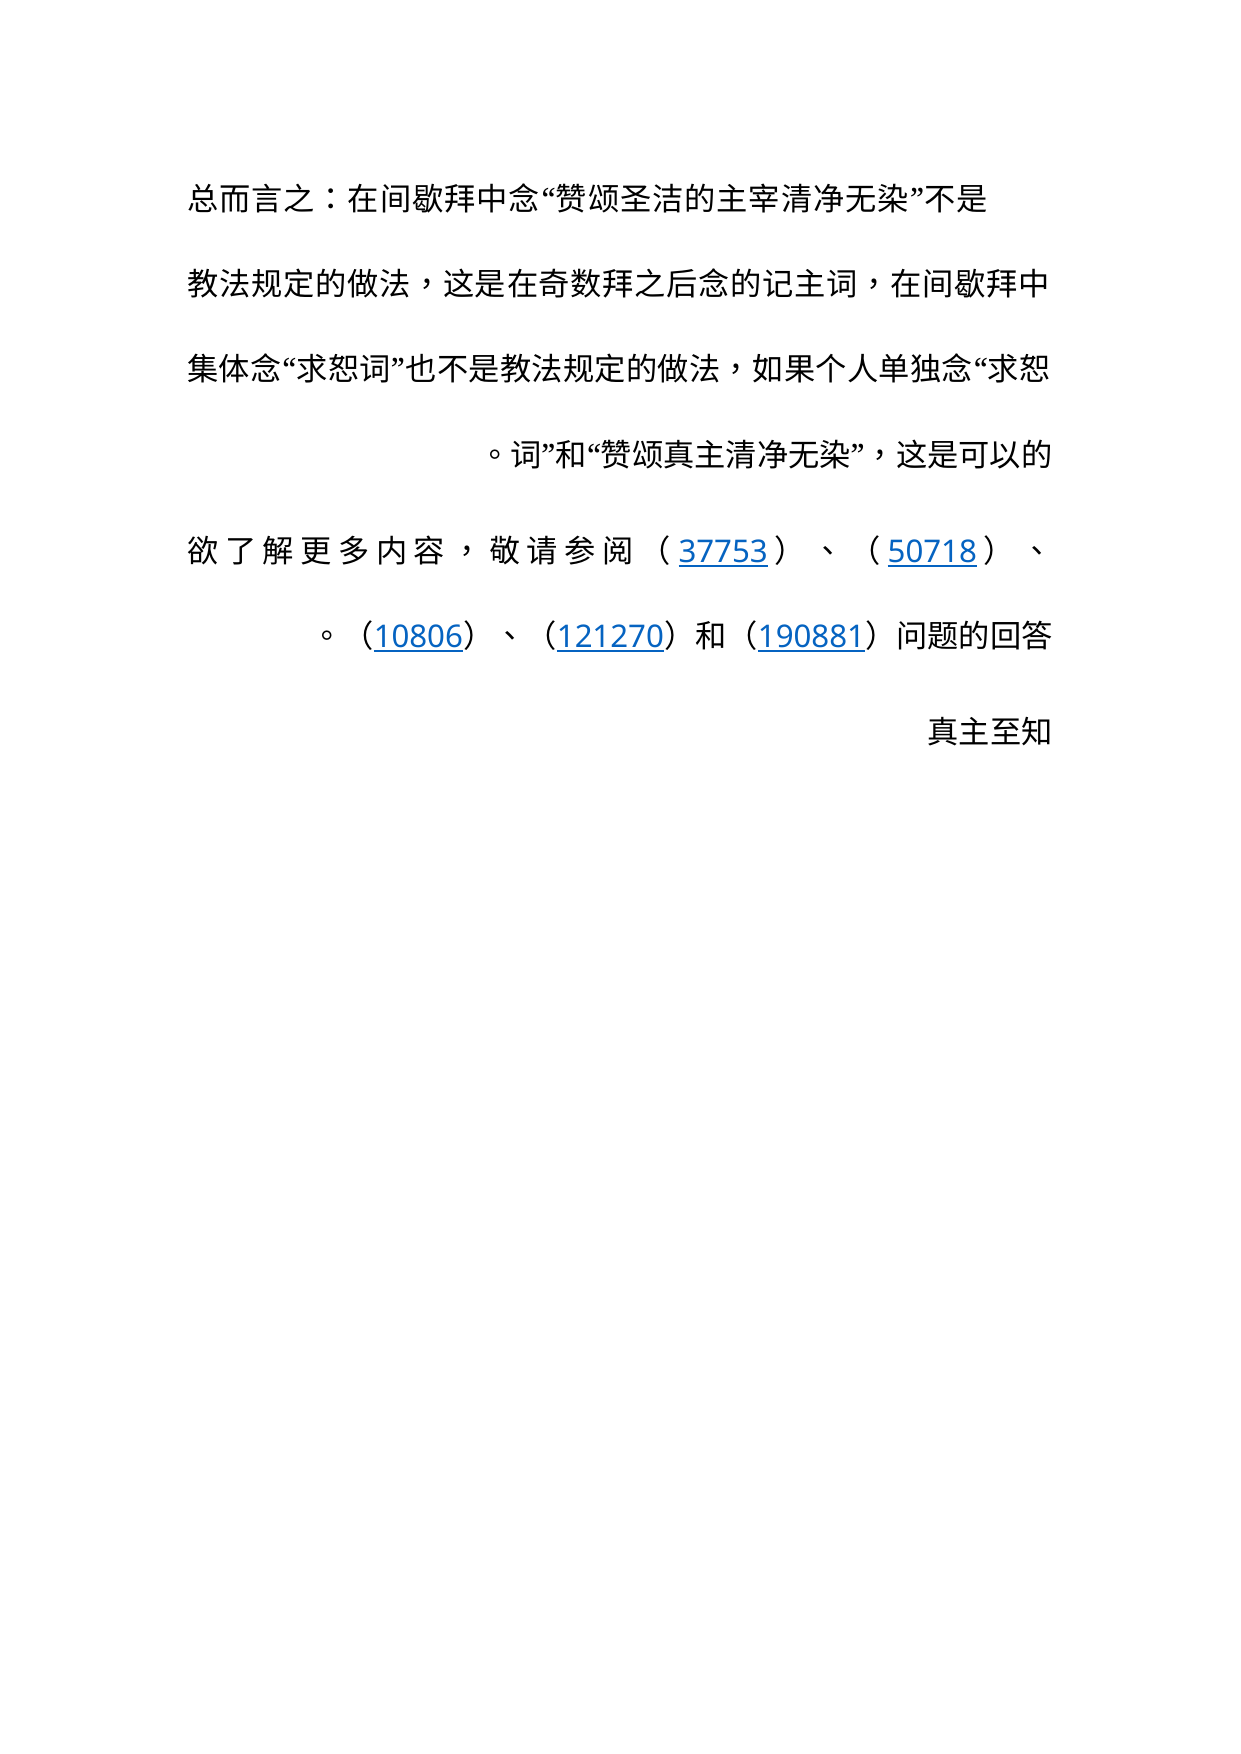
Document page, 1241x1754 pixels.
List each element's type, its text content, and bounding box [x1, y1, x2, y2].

text 欲了解更多内容，敬请参阅（37753）、（50718）、（10806）、（121270）和（190881）问题的回答。 [187, 529, 1053, 657]
text 真主至知 [187, 710, 1053, 753]
text 总而言之：在间歇拜中念“赞颂圣洁的主宰清净无染”不是教法规定的做法，这是在奇数拜之后念的记主词，在间歇拜中集体念“求恕词”也不是教法规定的做法，如果个人单独念“求恕词”和“赞颂真主清净无染”，这是可以的。 [187, 177, 1053, 475]
